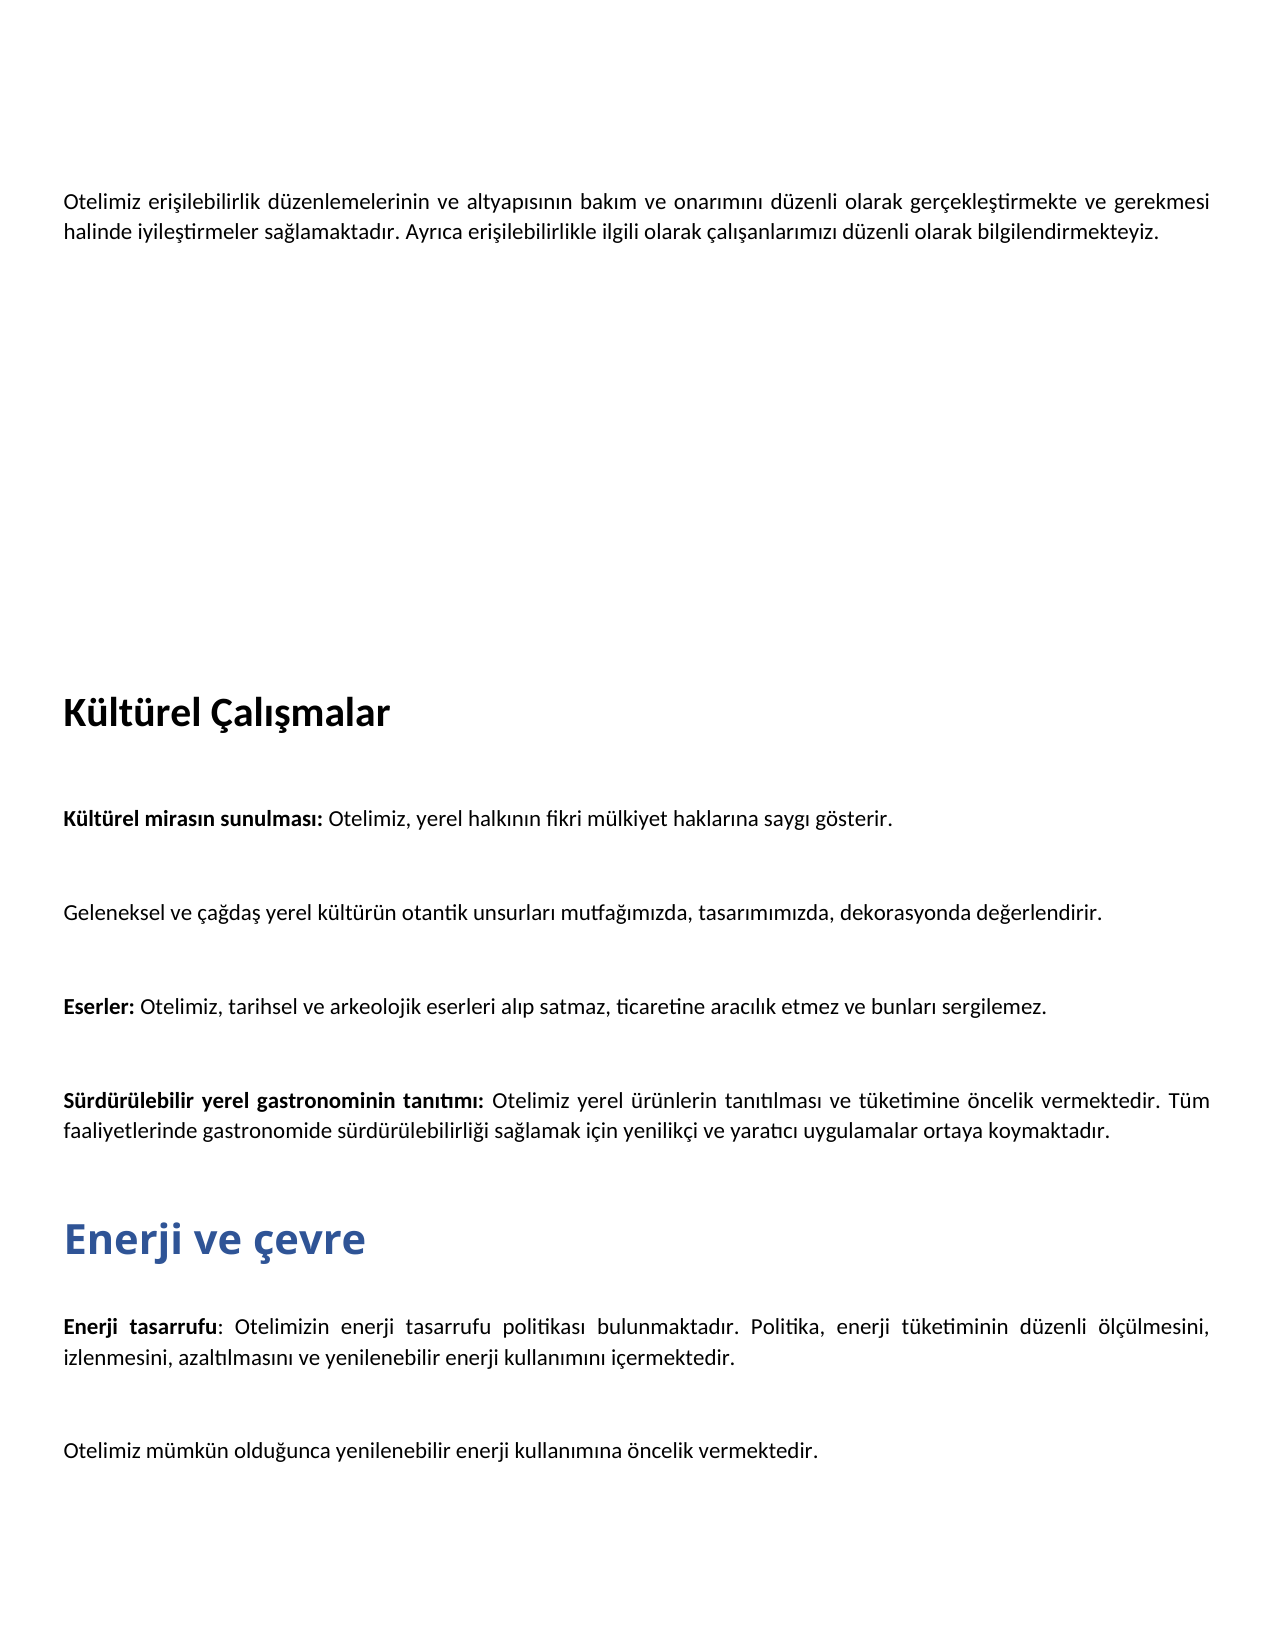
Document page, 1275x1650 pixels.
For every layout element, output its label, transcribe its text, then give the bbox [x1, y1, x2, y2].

text Otelimiz erişilebilirlik düzenlemelerinin ve altyapısının bakım ve onarımını düzenli olarak gerçekleştirmekte ve gerekmesi halinde iyileştirmeler sağlamaktadır. Ayrıca erişilebilirlikle ilgili olarak çalışanlarımızı düzenli olarak bilgilendirmekteyiz. [63, 187, 1212, 245]
text Geleneksel ve çağdaş yerel kültürün otantik unsurları mutfağımızda, tasarımımızda, dekorasyonda değerlendirir. [63, 898, 1212, 926]
text Kültürel Çalışmalar [63, 686, 1212, 737]
text Enerji tasarrufu: Otelimizin enerji tasarrufu politikası bulunmaktadır. Politika, enerji tüketiminin düzenli ölçülmesini, izlenmesini, azaltılmasını ve yenilenebilir enerji kullanımını içermektedir. [63, 1312, 1212, 1371]
text Otelimiz mümkün olduğunca yenilenebilir enerji kullanımına öncelik vermektedir. [63, 1436, 1212, 1464]
subtitle Enerji ve çevre [63, 1210, 1212, 1267]
text Kültürel mirasın sunulması: Otelimiz, yerel halkının fikri mülkiyet haklarına saygı gösterir. [63, 804, 1212, 833]
text Eserler: Otelimiz, tarihsel ve arkeolojik eserleri alıp satmaz, ticaretine aracılık etmez ve bunları sergilemez. [63, 992, 1212, 1020]
text Sürdürülebilir yerel gastronominin tanıtımı: Otelimiz yerel ürünlerin tanıtılması ve tüketimine öncelik vermektedir. Tüm faaliyetlerinde gastronomide sürdürülebilirliği sağlamak için yenilikçi ve yaratıcı uygulamalar ortaya koymaktadır. [63, 1086, 1212, 1144]
